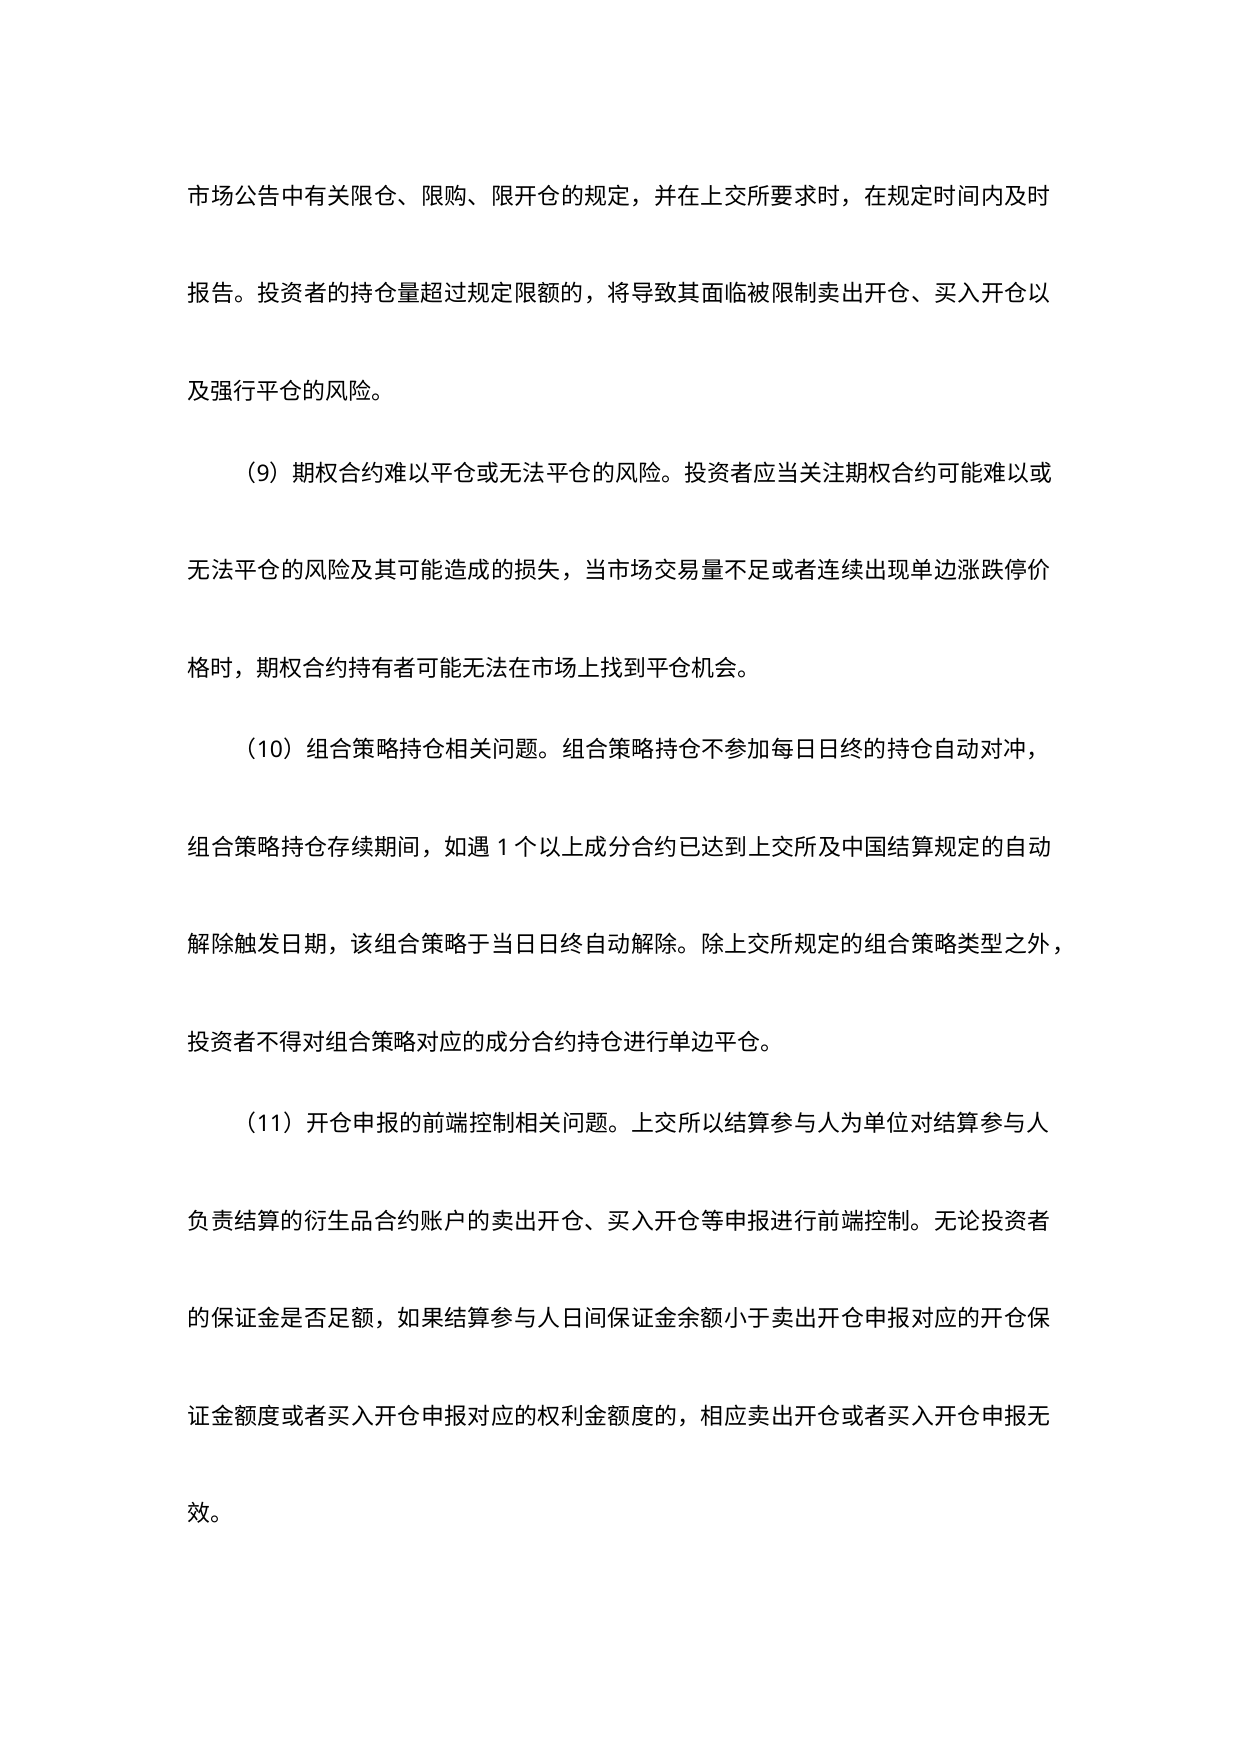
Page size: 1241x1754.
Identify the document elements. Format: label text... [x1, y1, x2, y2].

text （9）期权合约难以平仓或无法平仓的风险。投资者应当关注期权合约可能难以或无法平仓的风险及其可能造成的损失，当市场交易量不足或者连续出现单边涨跌停价格时，期权合约持有者可能无法在市场上找到平仓机会。 [187, 438, 1053, 698]
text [187, 162, 1053, 422]
text （10）组合策略持仓相关问题。组合策略持仓不参加每日日终的持仓自动对冲，组合策略持仓存续期间，如遇1个以上成分合约已达到上交所及中国结算规定的自动解除触发日期，该组合策略于当日日终自动解除。除上交所规定的组合策略类型之外，投资者不得对组合策略对应的成分合约持仓进行单边平仓。 [187, 715, 1053, 1073]
text （11）开仓申报的前端控制相关问题。上交所以结算参与人为单位对结算参与人负责结算的衍生品合约账户的卖出开仓、买入开仓等申报进行前端控制。无论投资者的保证金是否足额，如果结算参与人日间保证金余额小于卖出开仓申报对应的开仓保证金额度或者买入开仓申报对应的权利金额度的，相应卖出开仓或者买入开仓申报无效。 [187, 1089, 1053, 1544]
